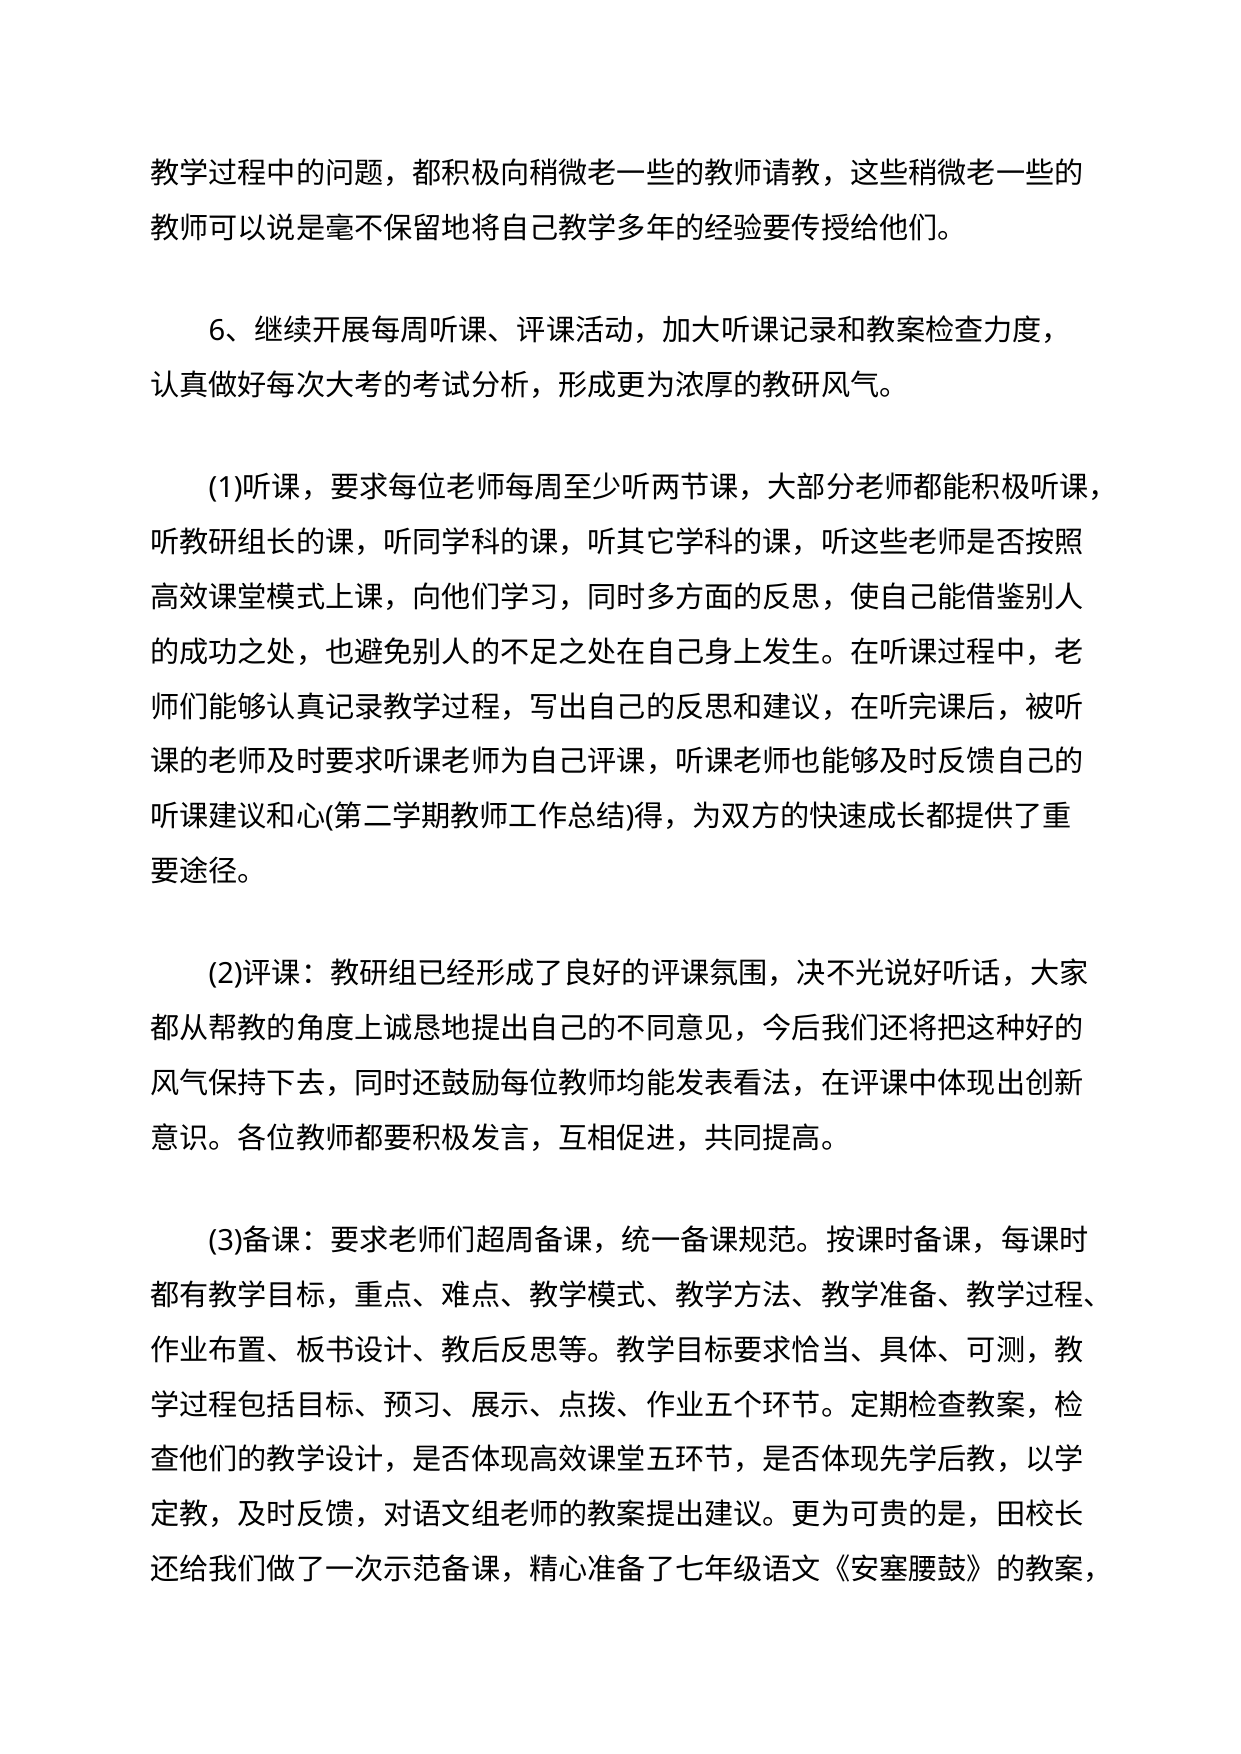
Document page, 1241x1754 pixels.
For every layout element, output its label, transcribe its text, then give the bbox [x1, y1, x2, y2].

text 6、继续开展每周听课、评课活动，加大听课记录和教案检查力度，认真做好每次大考的考试分析，形成更为浓厚的教研风气。 [150, 307, 1090, 404]
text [150, 1216, 1090, 1588]
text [150, 150, 1090, 247]
text (2)评课：教研组已经形成了良好的评课氛围，决不光说好听话，大家都从帮教的角度上诚恳地提出自己的不同意见，今后我们还将把这种好的风气保持下去，同时还鼓励每位教师均能发表看法，在评课中体现出创新意识。各位教师都要积极发言，互相促进，共同提高。 [150, 950, 1090, 1157]
text (1)听课，要求每位老师每周至少听两节课，大部分老师都能积极听课，听教研组长的课，听同学科的课，听其它学科的课，听这些老师是否按照高效课堂模式上课，向他们学习，同时多方面的反思，使自己能借鉴别人的成功之处，也避免别人的不足之处在自己身上发生。在听课过程中，老师们能够认真记录教学过程，写出自己的反思和建议，在听完课后，被听课的老师及时要求听课老师为自己评课，听课老师也能够及时反馈自己的听课建议和心(第二学期教师工作总结)得，为双方的快速成长都提供了重要途径。 [150, 463, 1090, 890]
